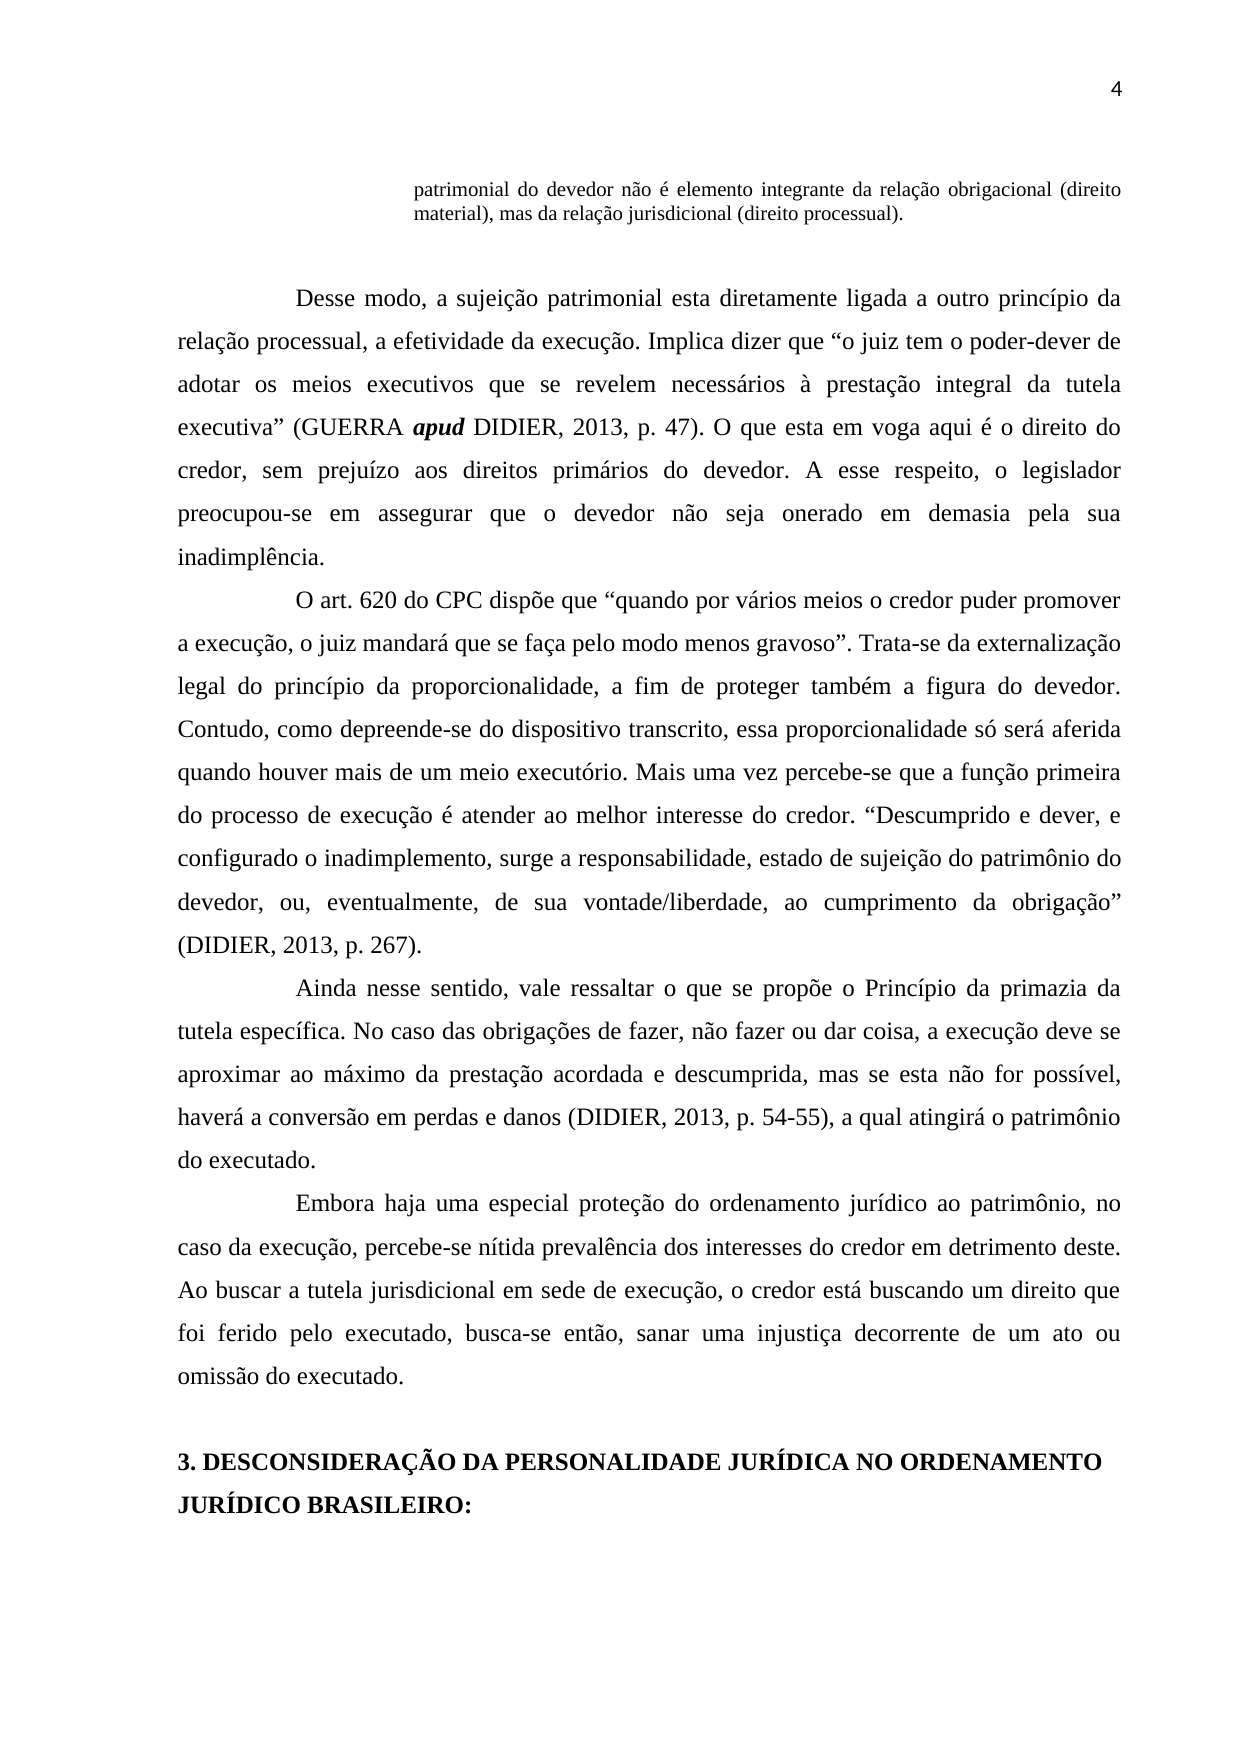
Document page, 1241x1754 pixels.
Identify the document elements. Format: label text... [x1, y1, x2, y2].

text O art. 620 do CPC dispõe que “quando por vários meios o credor puder promover a execução, o juiz mandará que se faça pelo modo menos gravoso”. Trata-se da externalização legal do princípio da proporcionalidade, a fim de proteger também a figura do devedor. Contudo, como depreende-se do dispositivo transcrito, essa proporcionalidade só será aferida quando houver mais de um meio executório. Mais uma vez percebe-se que a função primeira do processo de execução é atender ao melhor interesse do credor. “Descumprido e dever, e configurado o inadimplemento, surge a responsabilidade, estado de sujeição do patrimônio do devedor, ou, eventualmente, de sua vontade/liberdade, ao cumprimento da obrigação” (DIDIER, 2013, p. 267). [177, 585, 1122, 958]
text Ainda nesse sentido, vale ressaltar o que se propõe o Princípio da primazia da tutela específica. No caso das obrigações de fazer, não fazer ou dar coisa, a execução deve se aproximar ao máximo da prestação acordada e descumprida, mas se esta não for possível, haverá a conversão em perdas e danos (DIDIER, 2013, p. 54-55), a qual atingirá o patrimônio do executado. [177, 973, 1122, 1174]
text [413, 177, 1122, 225]
text 3. DESCONSIDERAÇÃO DA PERSONALIDADE JURÍDICA NO ORDENAMENTO JURÍDICO BRASILEIRO: [177, 1447, 1122, 1519]
text Desse modo, a sujeição patrimonial esta diretamente ligada a outro princípio da relação processual, a efetividade da execução. Implica dizer que “o juiz tem o poder-dever de adotar os meios executivos que se revelem necessários à prestação integral da tutela executiva” (GUERRA apud DIDIER, 2013, p. 47). O que esta em voga aqui é o direito do credor, sem prejuízo aos direitos primários do devedor. A esse respeito, o legislador preocupou-se em assegurar que o devedor não seja onerado em demasia pela sua inadimplência. [177, 283, 1122, 570]
text Embora haja uma especial proteção do ordenamento jurídico ao patrimônio, no caso da execução, percebe-se nítida prevalência dos interesses do credor em detrimento deste. Ao buscar a tutela jurisdicional em sede de execução, o credor está buscando um direito que foi ferido pelo executado, busca-se então, sanar uma injustiça decorrente de um ato ou omissão do executado. [177, 1188, 1122, 1390]
